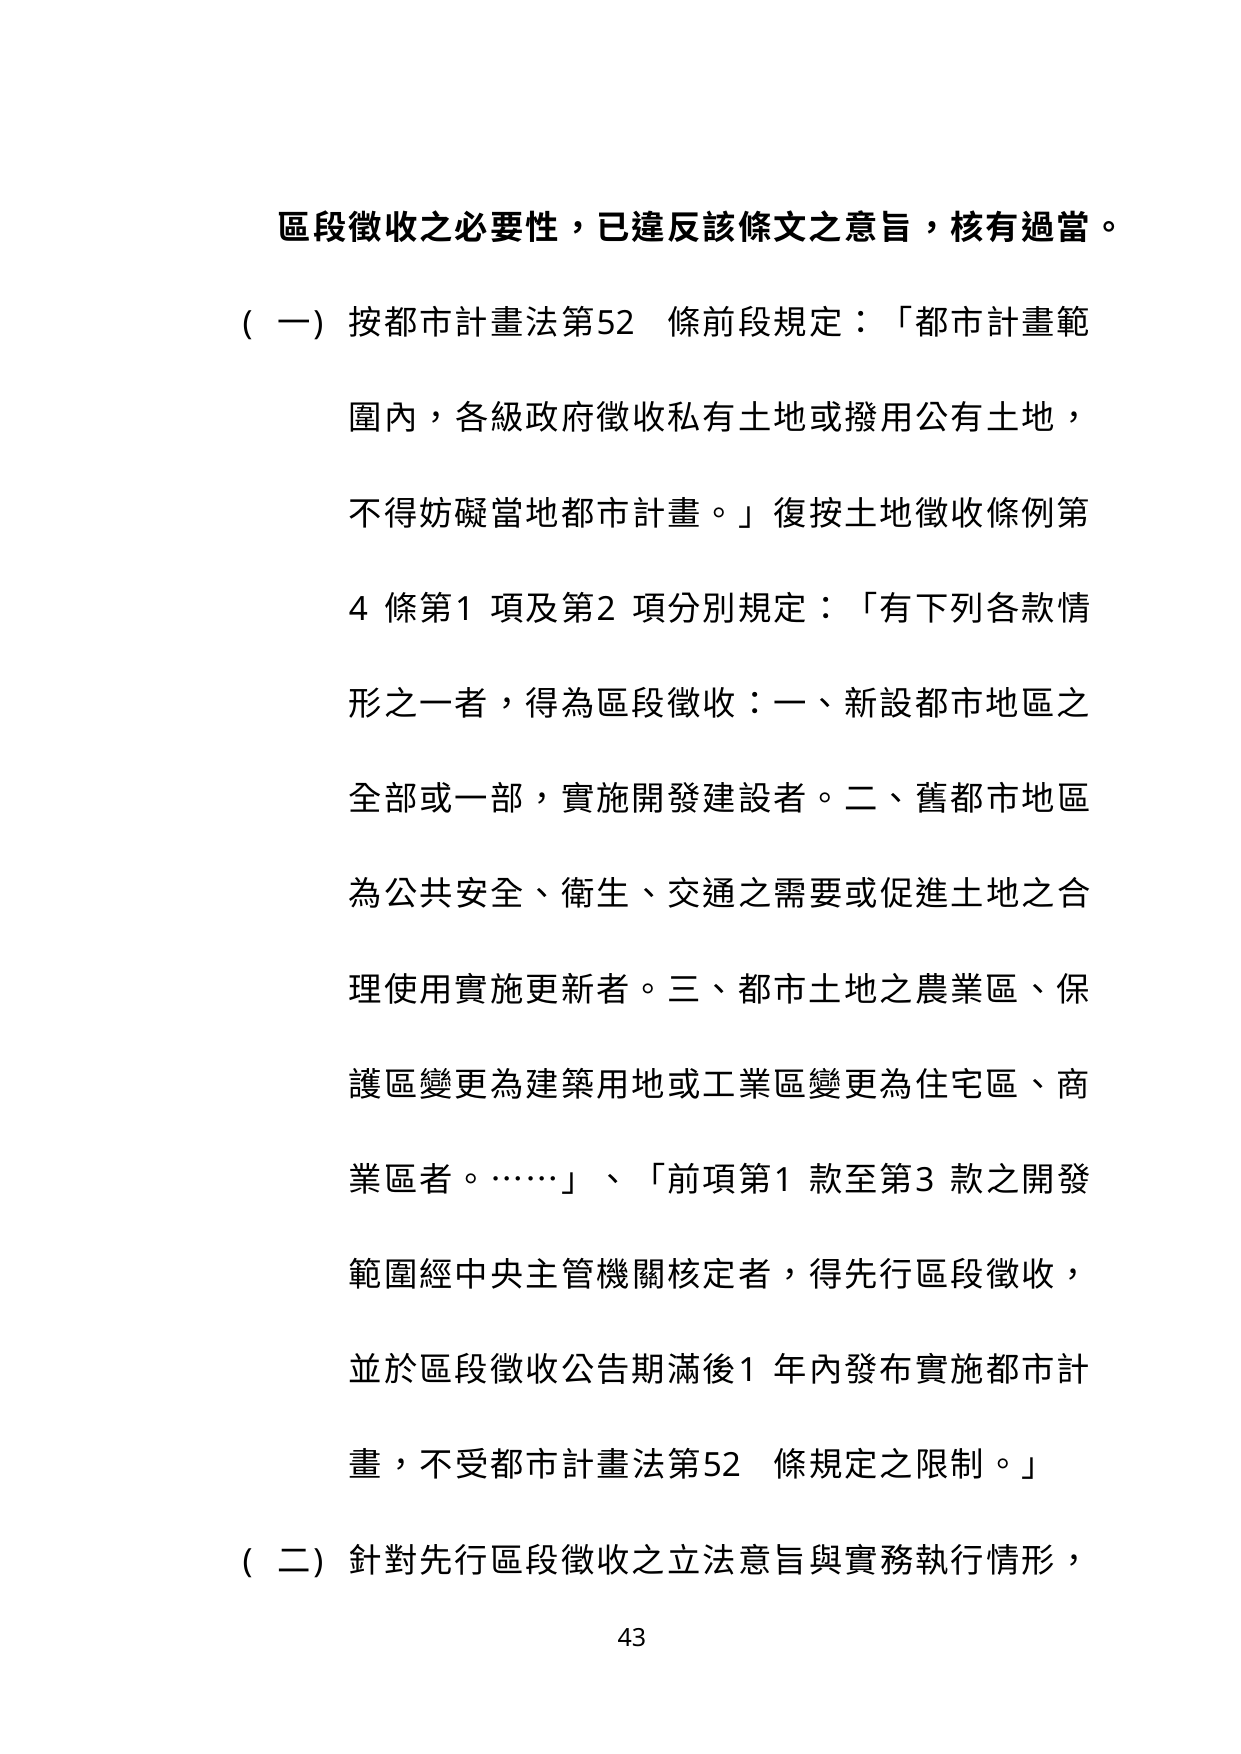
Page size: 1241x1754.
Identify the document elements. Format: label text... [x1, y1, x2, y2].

subtitle 按都市計畫法第52條前段規定：「都市計畫範圍內，各級政府徵收私有土地或撥用公有土地，不得妨礙當地都市計畫。」復按土地徵收條例第4條第1項及第2項分別規定：「有下列各款情形之一者，得為區段徵收：一、新設都市地區之全部或一部，實施開發建設者。二、舊都市地區為公共安全、衛生、交通之需要或促進土地之合理使用實施更新者。三、都市土地之農業區、保護區變更為建築用地或工業區變更為住宅區、商業區者。……」、「前項第1款至第3款之開發範圍經中央主管機關核定者，得先行區段徵收，並於區段徵收公告期滿後1年內發布實施都市計畫，不受都市計畫法第52條規定之限制。」 [242, 272, 1092, 1510]
subtitle 內政部自行訂定通案性處理原則，要求需用土地之直轄市或縣（市）政府凡是都市計畫新訂、擴大或變更，擬規定以區段徵收方式開發之案件，一律依土地徵收條例第4條第2項規定，先行辦理區段徵收後再發布實施都市計畫，未核實審酌各該案件之差異性與先行區段徵收之必要性，已違反該條文之意旨，核有過當。 [207, 177, 1092, 272]
subtitle 針對先行區段徵收之立法意旨與實務執行情形，據內政部表示： [242, 1510, 1092, 1605]
